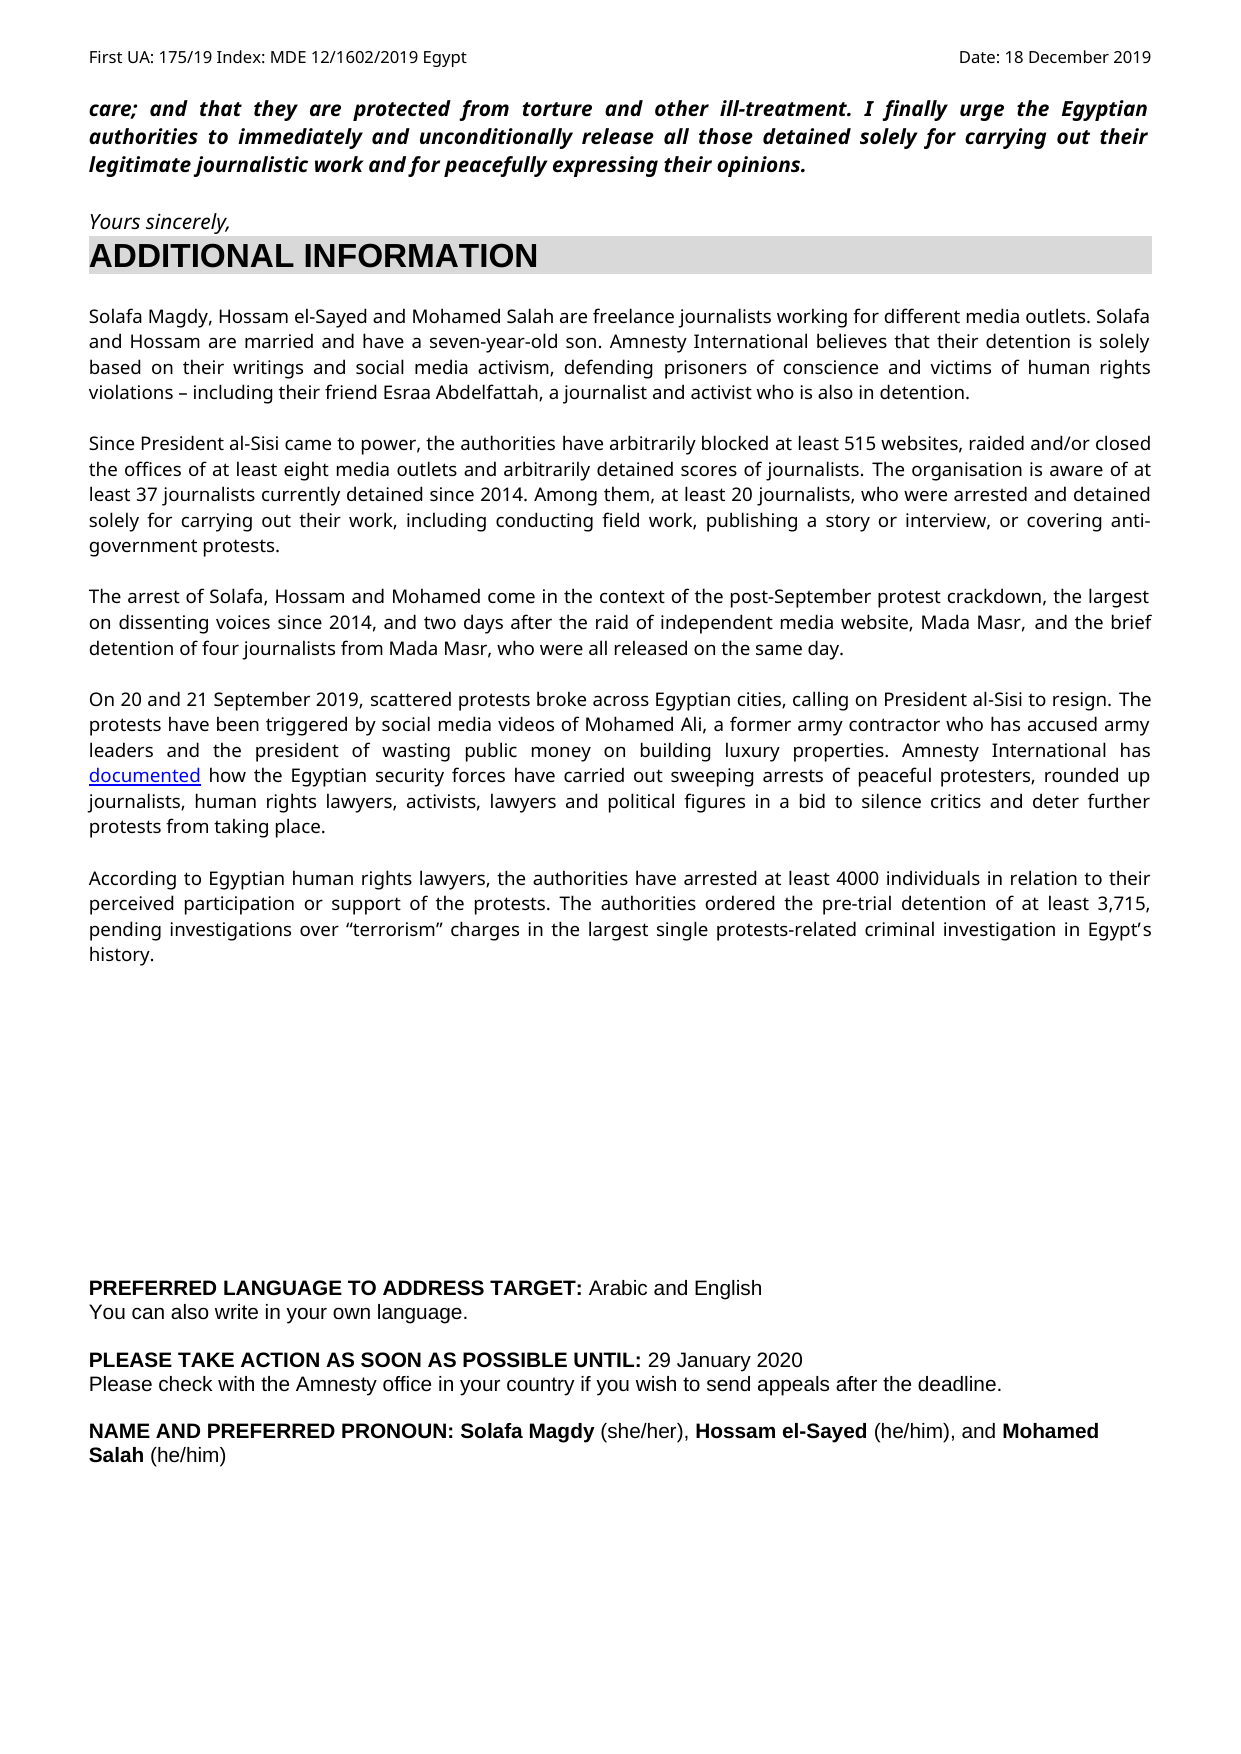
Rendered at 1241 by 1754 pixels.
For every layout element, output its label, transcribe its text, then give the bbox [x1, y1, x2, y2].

text On 20 and 21 September 2019, scattered protests broke across Egyptian cities, calling on President al-Sisi to resign. The protests have been triggered by social media videos of Mohamed Ali, a former army contractor who has accused army leaders and the president of wasting public money on building luxury properties. Amnesty International has documented how the Egyptian security forces have carried out sweeping arrests of peaceful protesters, rounded up journalists, human rights lawyers, activists, lawyers and political figures in a bid to silence critics and deter further protests from taking place. [89, 686, 1152, 839]
text You can also write in your own language. [89, 1299, 1152, 1323]
text Please check with the Amnesty office in your country if you wish to send appeals after the deadline. [89, 1371, 1152, 1395]
text The arrest of Solafa, Hossam and Mohamed come in the context of the post-September protest crackdown, the largest on dissenting voices since 2014, and two days after the raid of independent media website, Mada Masr, and the brief detention of four journalists from Mada Masr, who were all released on the same day. [89, 584, 1152, 660]
text PREFERRED LANGUAGE TO ADDRESS TARGET: Arabic and English [89, 1276, 1152, 1299]
text Solafa Magdy, Hossam el-Sayed and Mohamed Salah are freelance journalists working for different media outlets. Solafa and Hossam are married and have a seven-year-old son. Amnesty International believes that their detention is solely based on their writings and social media activism, defending prisoners of conscience and victims of human rights violations – including their friend Esraa Abdelfattah, a journalist and activist who is also in detention. [89, 303, 1152, 405]
subtitle Additional information [89, 236, 1152, 274]
text PLEASE TAKE ACTION AS SOON AS POSSIBLE UNTIL: 29 January 2020 [89, 1347, 1152, 1371]
text According to Egyptian human rights lawyers, the authorities have arrested at least 4000 individuals in relation to their perceived participation or support of the protests. The authorities ordered the pre-trial detention of at least 3,715, pending investigations over “terrorism” charges in the largest single protests-related criminal investigation in Egypt’s history. [89, 865, 1152, 967]
text Yours sincerely, [89, 207, 1152, 236]
text NAME AND PREFERRED PRONOUN: Solafa Magdy (she/her), Hossam el-Sayed (he/him), and Mohamed Salah (he/him) [89, 1419, 1152, 1467]
text Since President al-Sisi came to power, the authorities have arbitrarily blocked at least 515 websites, raided and/or closed the offices of at least eight media outlets and arbitrarily detained scores of journalists. The organisation is aware of at least 37 journalists currently detained since 2014. Among them, at least 20 journalists, who were arrested and detained solely for carrying out their work, including conducting field work, publishing a story or interview, or covering anti-government protests. [89, 431, 1152, 558]
